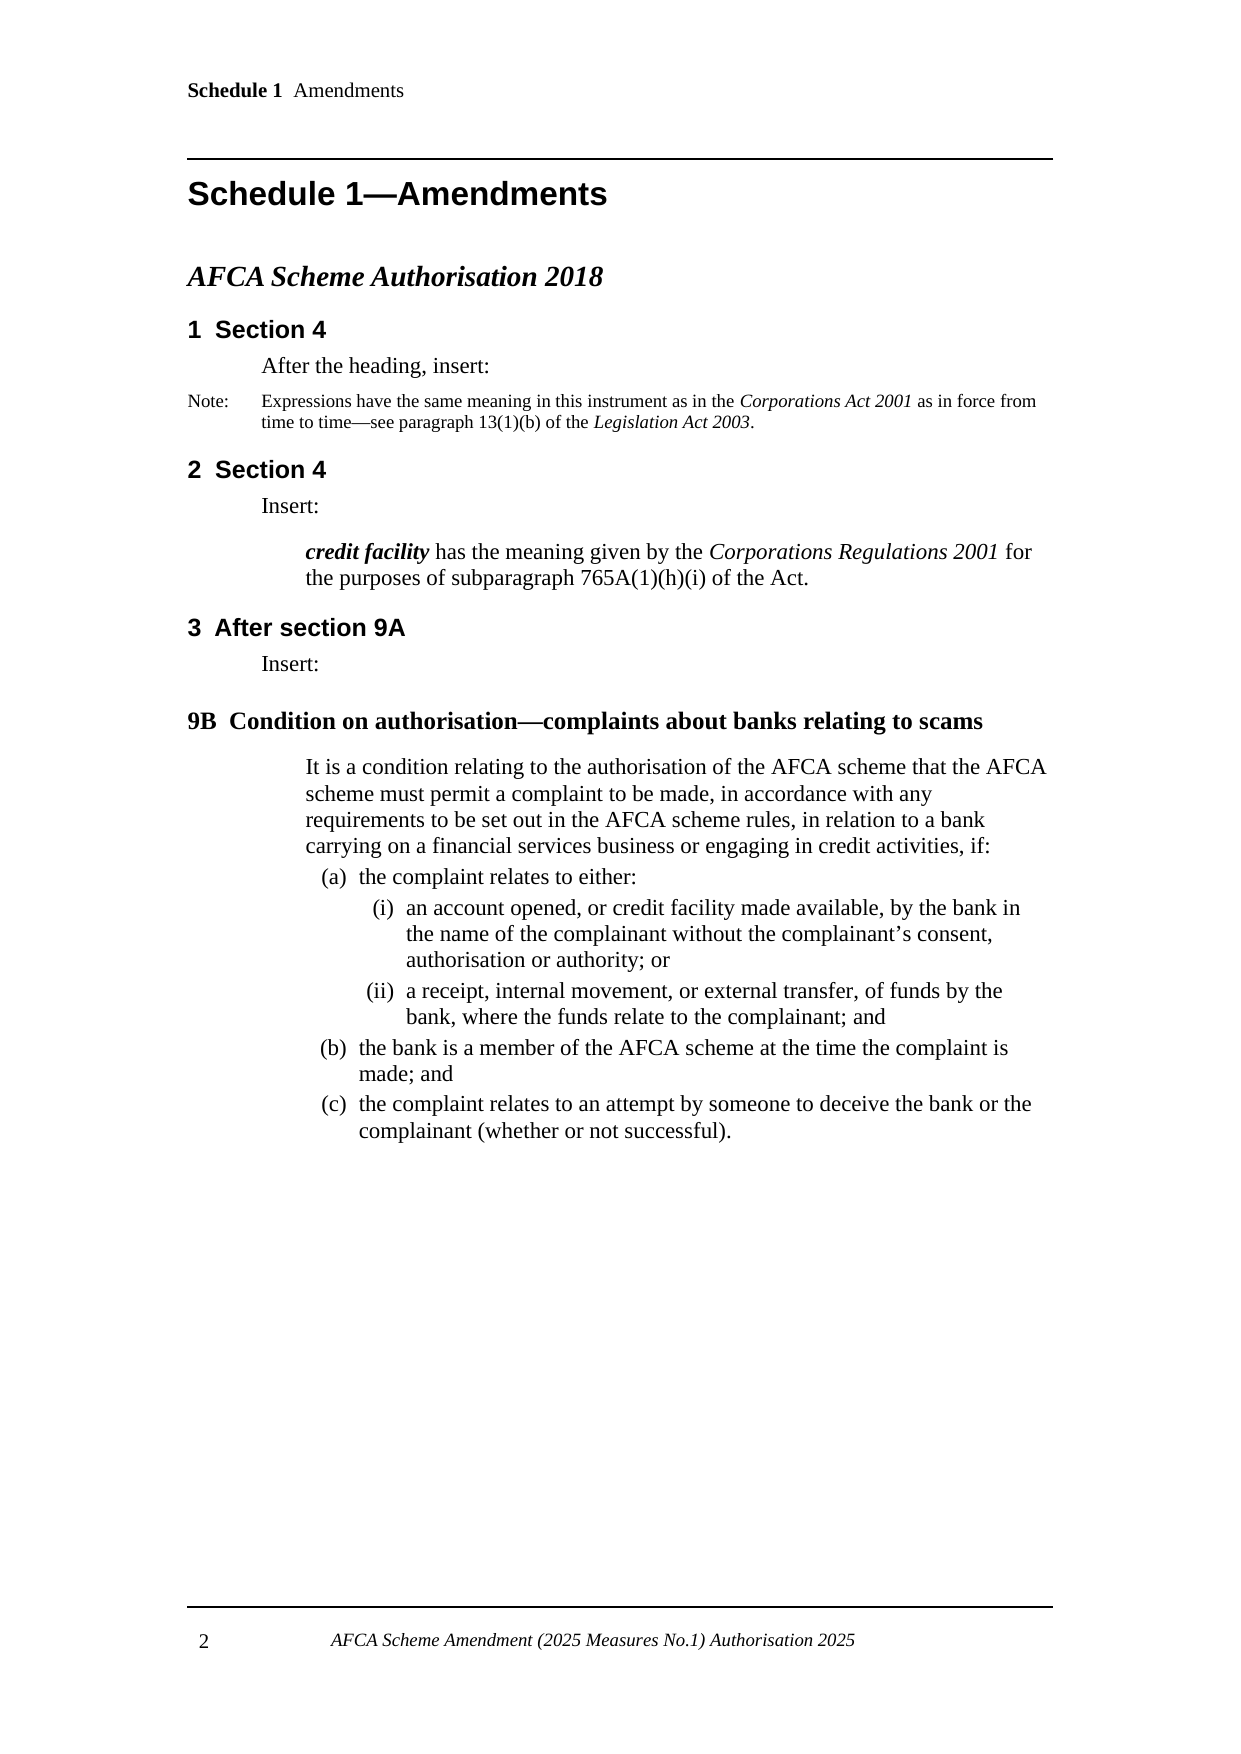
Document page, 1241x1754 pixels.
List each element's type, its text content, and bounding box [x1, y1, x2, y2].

text (b) the bank is a member of the AFCA scheme at the time the complaint is made; and [187, 1034, 1053, 1086]
text After the heading, insert: [261, 352, 1053, 379]
text It is a condition relating to the authorisation of the AFCA scheme that the AFCA scheme must permit a complaint to be made, in accordance with any requirements to be set out in the AFCA scheme rules, in relation to a bank carrying on a financial services business or engaging in credit activities, if: [187, 753, 1053, 859]
text 1 Section 4 [187, 315, 1053, 344]
text credit facility has the meaning given by the Corporations Regulations 2001 for the purposes of subparagraph 765A(1)(h)(i) of the Act. [305, 538, 1053, 590]
text (a) the complaint relates to either: [187, 863, 1053, 889]
text (ii) a receipt, internal movement, or external transfer, of funds by the bank, where the funds relate to the complainant; and [187, 977, 1053, 1029]
text Schedule 1—Amendments [187, 174, 1053, 213]
text Note: Expressions have the same meaning in this instrument as in the Corporations Act 2001 as in force from time to time—see paragraph 13(1)(b) of the Legislation Act 2003. [187, 391, 1053, 433]
text (i) an account opened, or credit facility made available, by the bank in the name of the complainant without the complainant’s consent, authorisation or authority; or [187, 893, 1053, 973]
text Insert: [261, 493, 1053, 519]
text 2 Section 4 [187, 456, 1053, 484]
text 9B Condition on authorisation—complaints about banks relating to scams [187, 706, 1053, 735]
text (c) the complaint relates to an attempt by someone to deceive the bank or the complainant (whether or not successful). [187, 1091, 1053, 1143]
text Insert: [261, 650, 1053, 677]
text 3 After section 9A [187, 613, 1053, 642]
text AFCA Scheme Authorisation 2018 [187, 259, 1053, 292]
